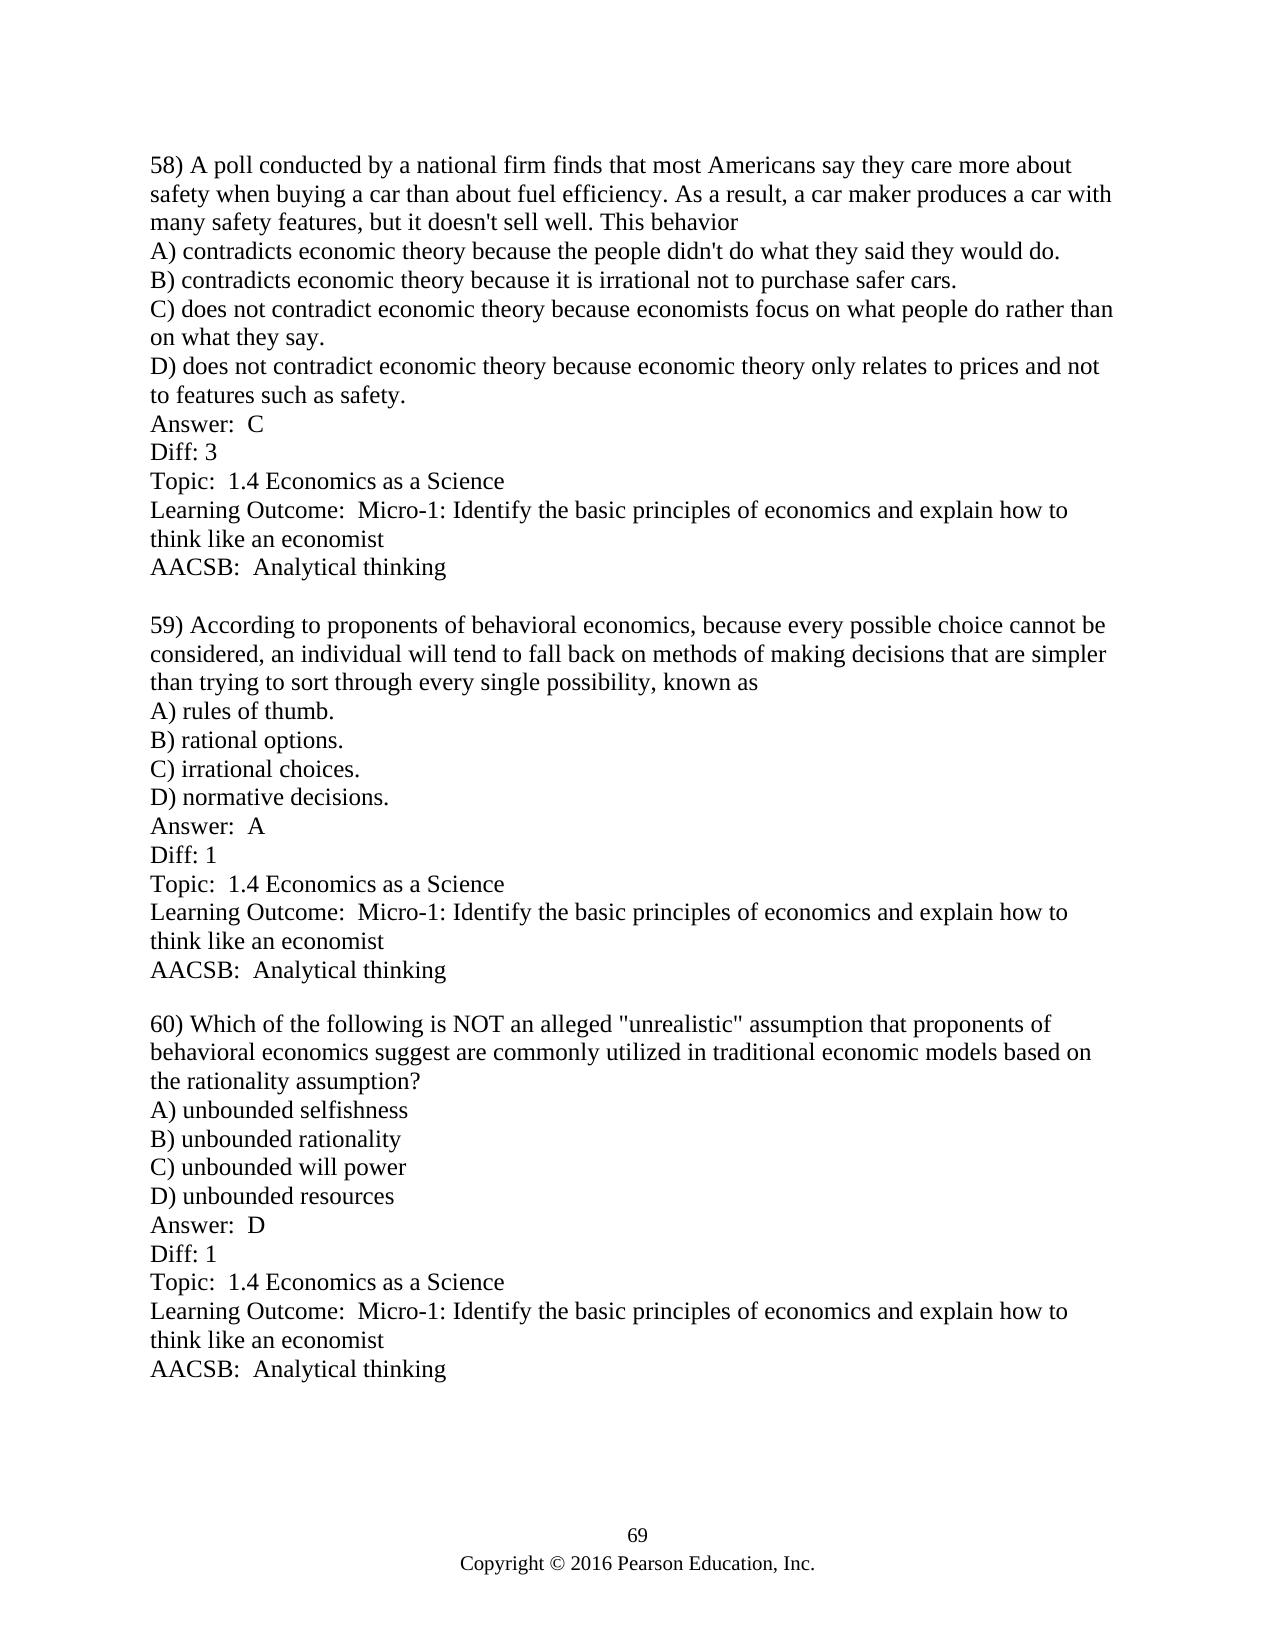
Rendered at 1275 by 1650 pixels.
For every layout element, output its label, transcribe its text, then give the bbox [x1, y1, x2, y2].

text AACSB: Analytical thinking [150, 1354, 1125, 1382]
text 59) According to proponents of behavioral economics, because every possible choice cannot be considered, an individual will tend to fall back on methods of making decisions that are simpler than trying to sort through every single possibility, known as [150, 610, 1125, 696]
text Answer: C [150, 409, 1125, 437]
text C) irrational choices. [150, 754, 1125, 782]
text Learning Outcome: Micro-1: Identify the basic principles of economics and explain how to think like an economist [150, 1296, 1125, 1354]
text Topic: 1.4 Economics as a Science [150, 1267, 1125, 1296]
text D) unbounded resources [150, 1181, 1125, 1210]
text C) does not contradict economic theory because economists focus on what people do rather than on what they say. [150, 294, 1125, 351]
text A) rules of thumb. [150, 696, 1125, 725]
text AACSB: Analytical thinking [150, 955, 1125, 984]
text B) unbounded rationality [150, 1124, 1125, 1152]
text Answer: D [150, 1210, 1125, 1239]
text AACSB: Analytical thinking [150, 552, 1125, 581]
text A) contradicts economic theory because the people didn't do what they said they would do. [150, 236, 1125, 265]
text B) contradicts economic theory because it is irrational not to purchase safer cars. [150, 265, 1125, 294]
text Topic: 1.4 Economics as a Science [150, 869, 1125, 897]
text D) normative decisions. [150, 782, 1125, 811]
text 60) Which of the following is NOT an alleged "unrealistic" assumption that proponents of behavioral economics suggest are commonly utilized in traditional economic models based on the rationality assumption? [150, 1009, 1125, 1095]
text A) unbounded selfishness [150, 1095, 1125, 1124]
text B) rational options. [150, 725, 1125, 754]
text C) unbounded will power [150, 1152, 1125, 1181]
text 58) A poll conducted by a national firm finds that most Americans say they care more about safety when buying a car than about fuel efficiency. As a result, a car maker produces a car with many safety features, but it doesn't sell well. This behavior [150, 150, 1125, 236]
text Learning Outcome: Micro-1: Identify the basic principles of economics and explain how to think like an economist [150, 897, 1125, 955]
text Diff: 1 [150, 840, 1125, 869]
text Diff: 3 [150, 437, 1125, 466]
text D) does not contradict economic theory because economic theory only relates to prices and not to features such as safety. [150, 351, 1125, 409]
text Learning Outcome: Micro-1: Identify the basic principles of economics and explain how to think like an economist [150, 495, 1125, 552]
text Diff: 1 [150, 1239, 1125, 1267]
text Answer: A [150, 811, 1125, 840]
text Topic: 1.4 Economics as a Science [150, 466, 1125, 495]
